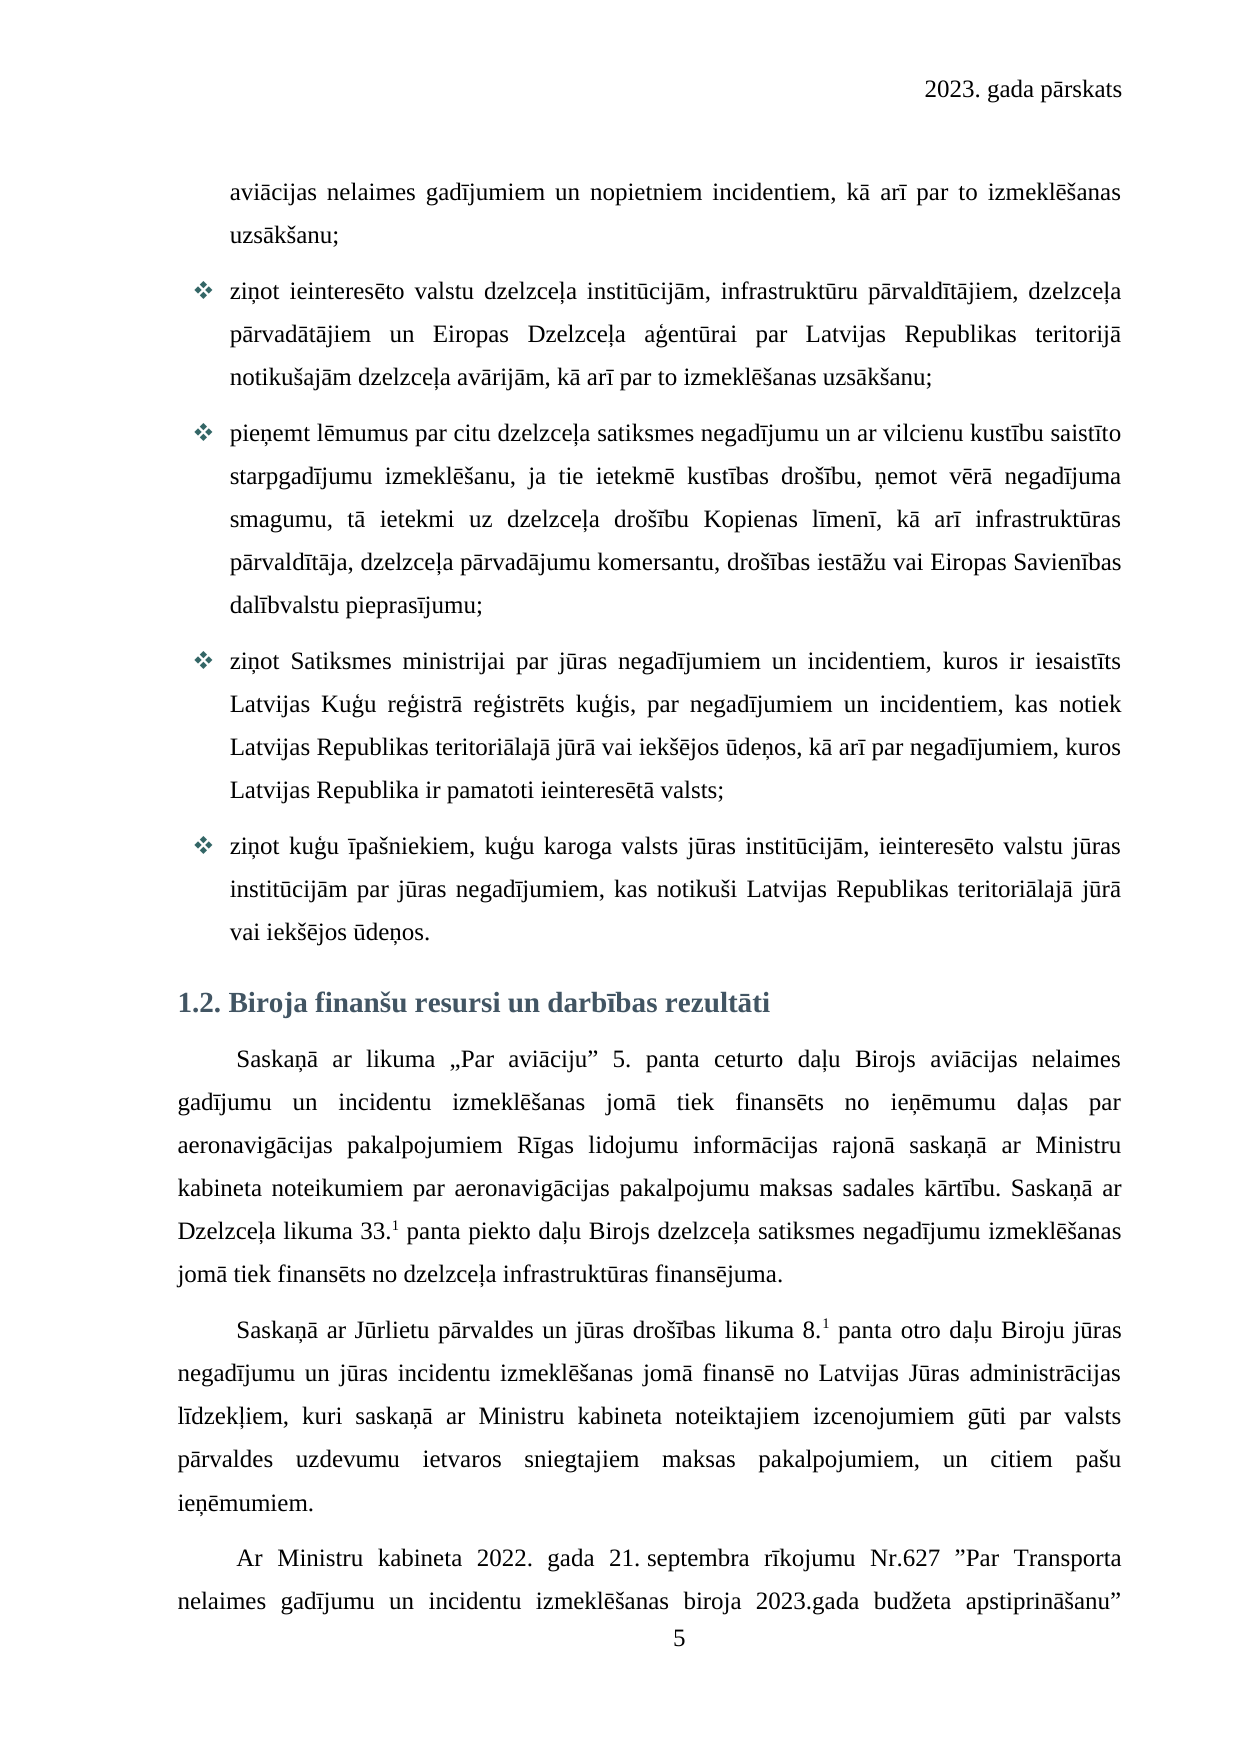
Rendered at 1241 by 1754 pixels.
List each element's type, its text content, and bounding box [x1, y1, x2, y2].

text Saskaņā ar likuma „Par aviāciju” 5. panta ceturto daļu Birojs aviācijas nelaimes gadījumu un incidentu izmeklēšanas jomā tiek finansēts no ieņēmumu daļas par aeronavigācijas pakalpojumiem Rīgas lidojumu informācijas rajonā saskaņā ar Ministru kabineta noteikumiem par aeronavigācijas pakalpojumu maksas sadales kārtību. Saskaņā ar Dzelzceļa likuma 33.1 panta piekto daļu Birojs dzelzceļa satiksmes negadījumu izmeklēšanas jomā tiek finansēts no dzelzceļa infrastruktūras finansējuma. [177, 1044, 1122, 1288]
list ziņot Satiksmes ministrijai par jūras negadījumiem un incidentiem, kuros ir iesaistīts Latvijas Kuģu reģistrā reģistrēts kuģis, par negadījumiem un incidentiem, kas notiek Latvijas Republikas teritoriālajā jūrā vai iekšējos ūdeņos, kā arī par negadījumiem, kuros Latvijas Republika ir pamatoti ieinteresētā valsts; [192, 646, 1122, 804]
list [192, 177, 1122, 249]
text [177, 1543, 1122, 1615]
text Saskaņā ar Jūrlietu pārvaldes un jūras drošības likuma 8.1 panta otro daļu Biroju jūras negadījumu un jūras incidentu izmeklēšanas jomā finansē no Latvijas Jūras administrācijas līdzekļiem, kuri saskaņā ar Ministru kabineta noteiktajiem izcenojumiem gūti par valsts pārvaldes uzdevumu ietvaros sniegtajiem maksas pakalpojumiem, un citiem pašu ieņēmumiem. [177, 1315, 1122, 1516]
subtitle 1.2. Biroja finanšu resursi un darbības rezultāti [177, 985, 1122, 1019]
list ziņot kuģu īpašniekiem, kuģu karoga valsts jūras institūcijām, ieinteresēto valstu jūras institūcijām par jūras negadījumiem, kas notikuši Latvijas Republikas teritoriālajā jūrā vai iekšējos ūdeņos. [192, 831, 1122, 946]
list ziņot ieinteresēto valstu dzelzceļa institūcijām, infrastruktūru pārvaldītājiem, dzelzceļa pārvadātājiem un Eiropas Dzelzceļa aģentūrai par Latvijas Republikas teritorijā notikušajām dzelzceļa avārijām, kā arī par to izmeklēšanas uzsākšanu; [192, 276, 1122, 391]
list pieņemt lēmumus par citu dzelzceļa satiksmes negadījumu un ar vilcienu kustību saistīto starpgadījumu izmeklēšanu, ja tie ietekmē kustības drošību, ņemot vērā negadījuma smagumu, tā ietekmi uz dzelzceļa drošību Kopienas līmenī, kā arī infrastruktūras pārvaldītāja, dzelzceļa pārvadājumu komersantu, drošības iestāžu vai Eiropas Savienības dalībvalstu pieprasījumu; [192, 418, 1122, 619]
